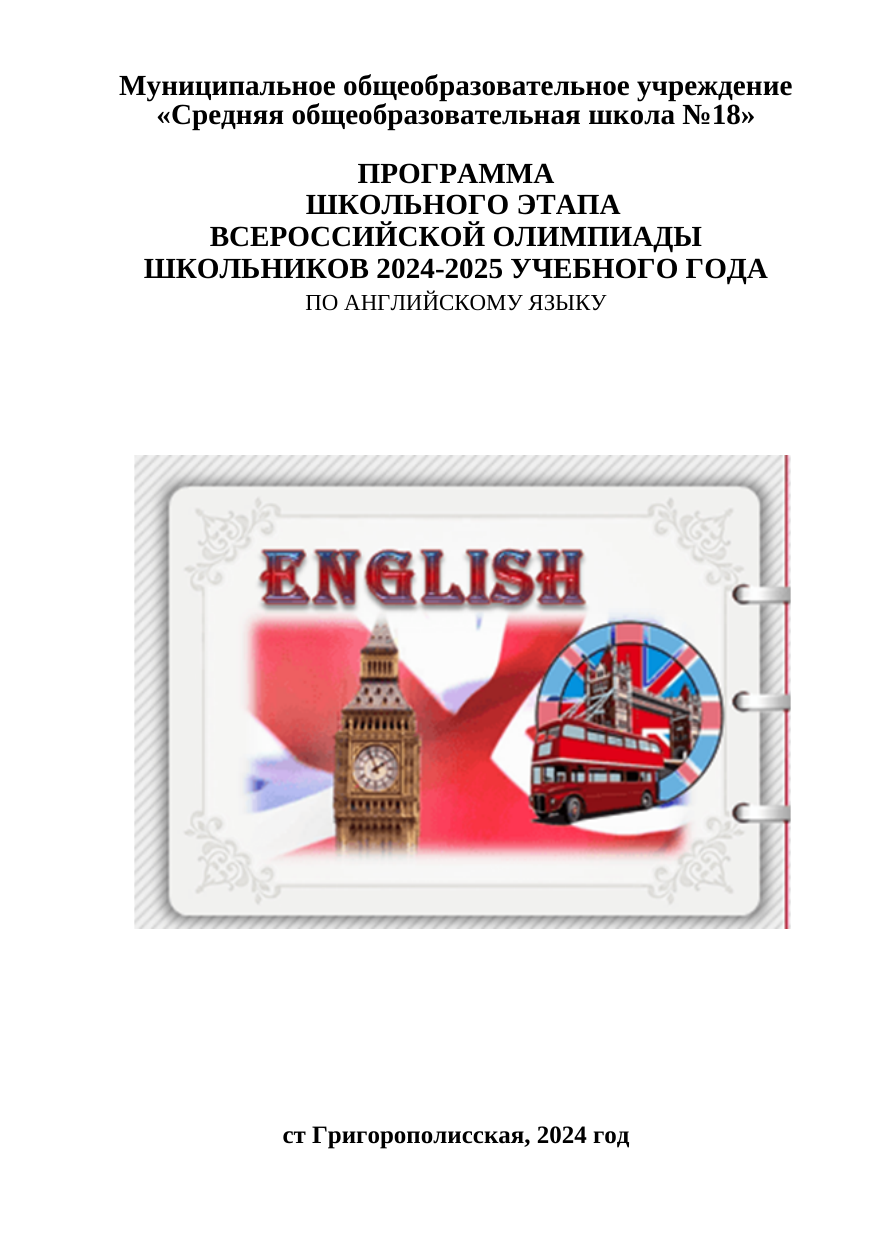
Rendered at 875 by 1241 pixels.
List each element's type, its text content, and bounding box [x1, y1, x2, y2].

picture [134, 455, 791, 929]
text «Средняя общеобразовательная школа №18» [65, 101, 847, 131]
text ШКОЛЬНОГО ЭТАПА ВСЕРОССИЙСКОЙ ОЛИМПИАДЫ ШКОЛЬНИКОВ 2024-2025 УЧЕБНОГО ГОДА ПО АНГЛИЙСКОМУ ЯЗЫКУ [65, 189, 847, 317]
text Муниципальное общеобразовательное учреждение [65, 72, 847, 101]
text ст Григорополисская, 2024 год [65, 1120, 847, 1149]
text ПРОГРАММА [65, 160, 847, 189]
